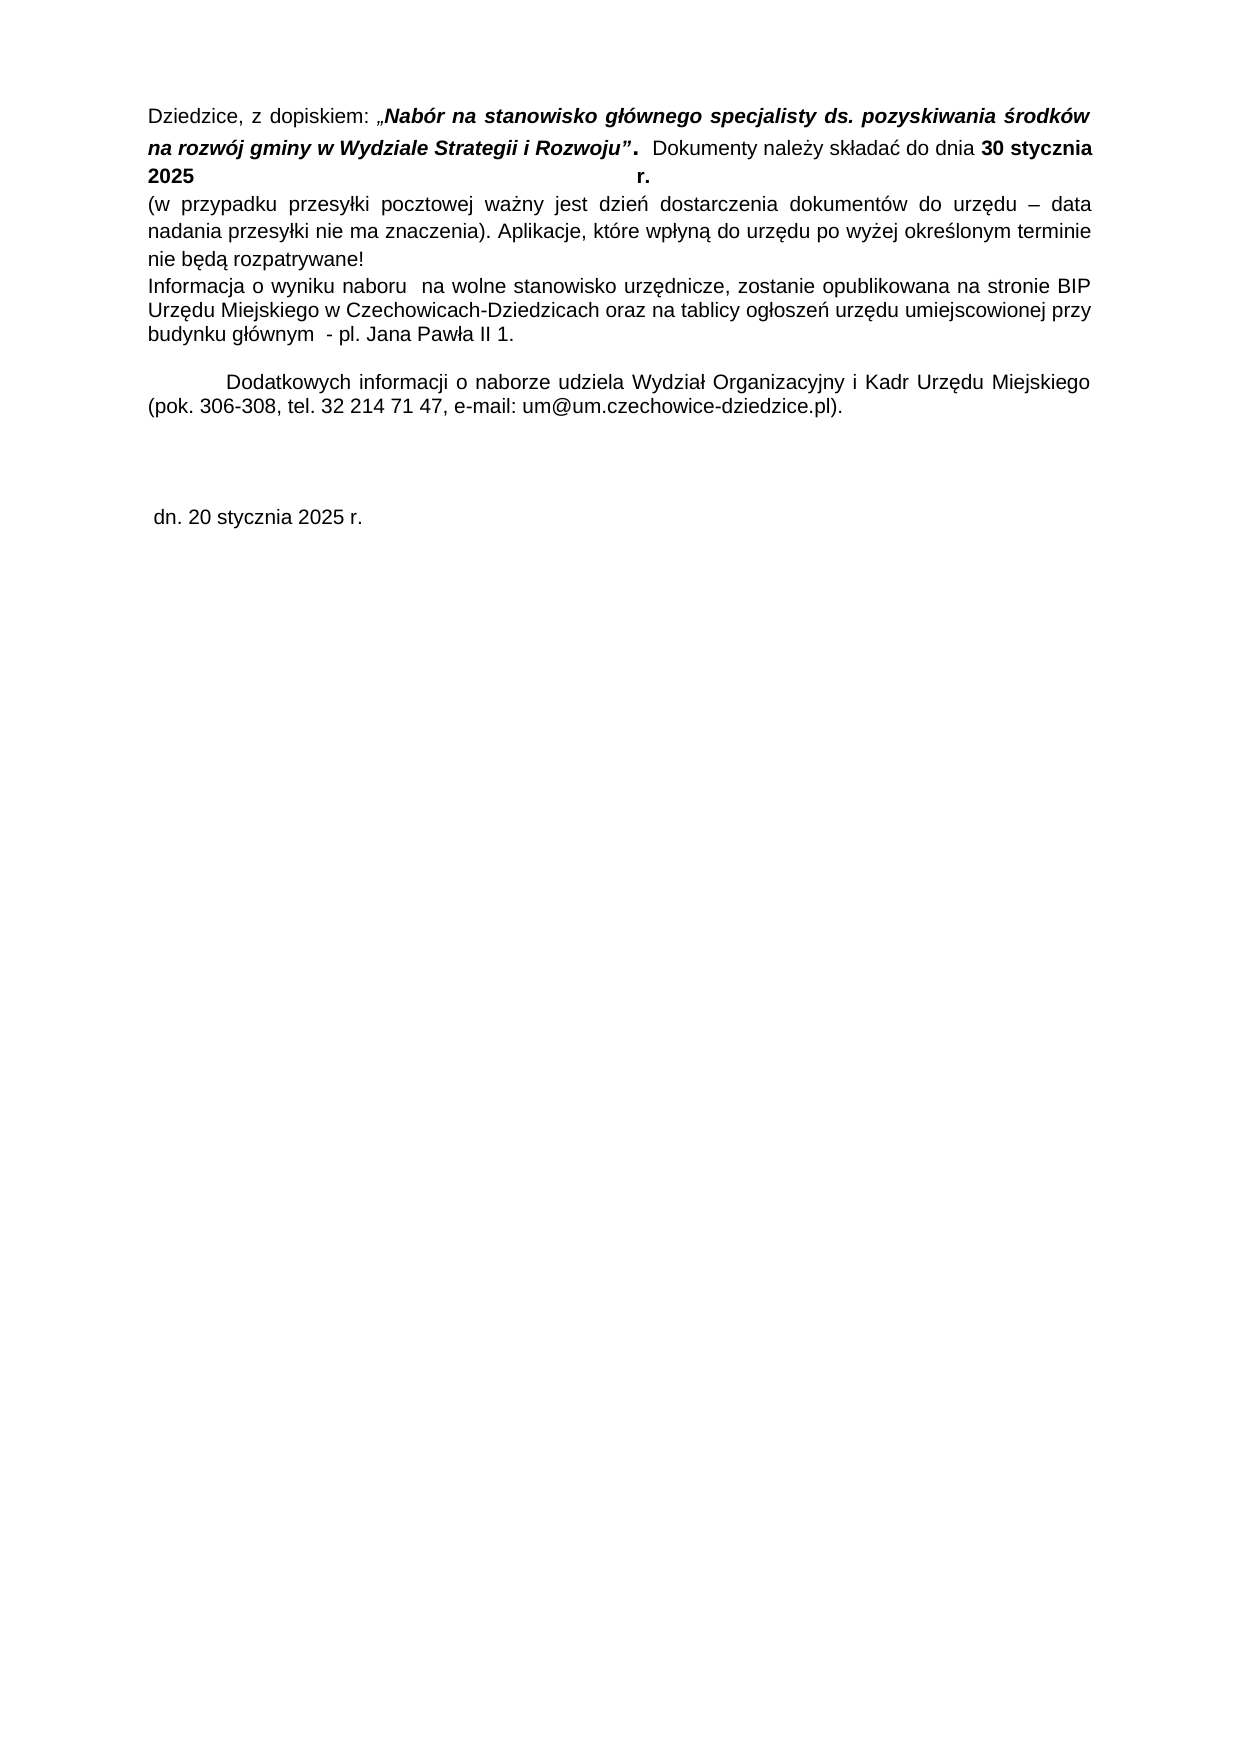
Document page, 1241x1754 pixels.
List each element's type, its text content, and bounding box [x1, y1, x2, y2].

text dn. 20 stycznia 2025 r. [148, 505, 1093, 529]
list Informacja o wyniku naboru na wolne stanowisko urzędnicze, zostanie opublikowana na stronie BIP Urzędu Miejskiego w Czechowicach-Dziedzicach oraz na tablicy ogłoszeń urzędu umiejscowionej przy budynku głównym - pl. Jana Pawła II 1. [148, 274, 1093, 346]
list Dodatkowych informacji o naborze udziela Wydział Organizacyjny i Kadr Urzędu Miejskiego (pok. 306-308, tel. 32 214 71 47, e-mail: um@um.czechowice-dziedzice.pl). [148, 370, 1093, 418]
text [148, 103, 1093, 270]
